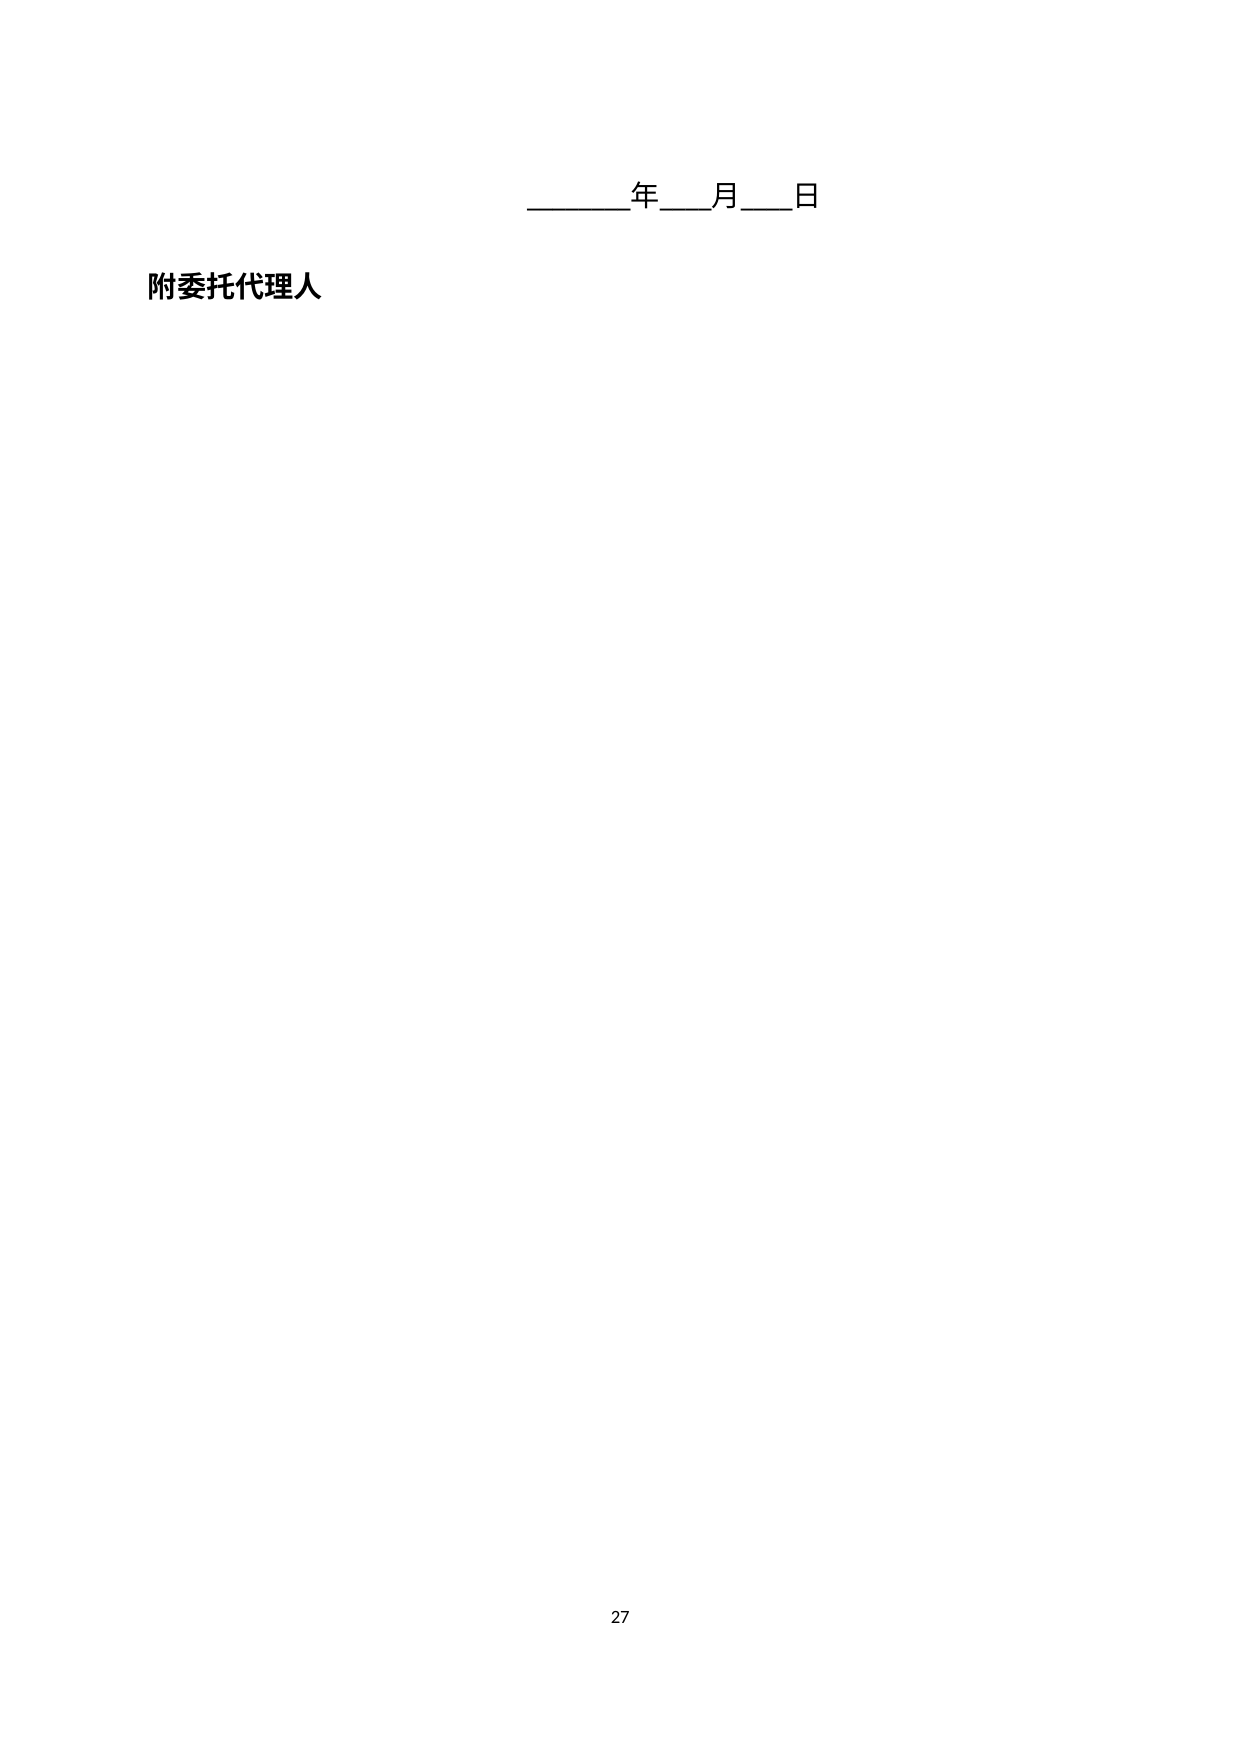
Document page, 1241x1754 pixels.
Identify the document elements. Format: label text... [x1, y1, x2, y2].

text ________年____月____日 [148, 161, 1093, 226]
text 附委托代理人 [148, 259, 1093, 307]
